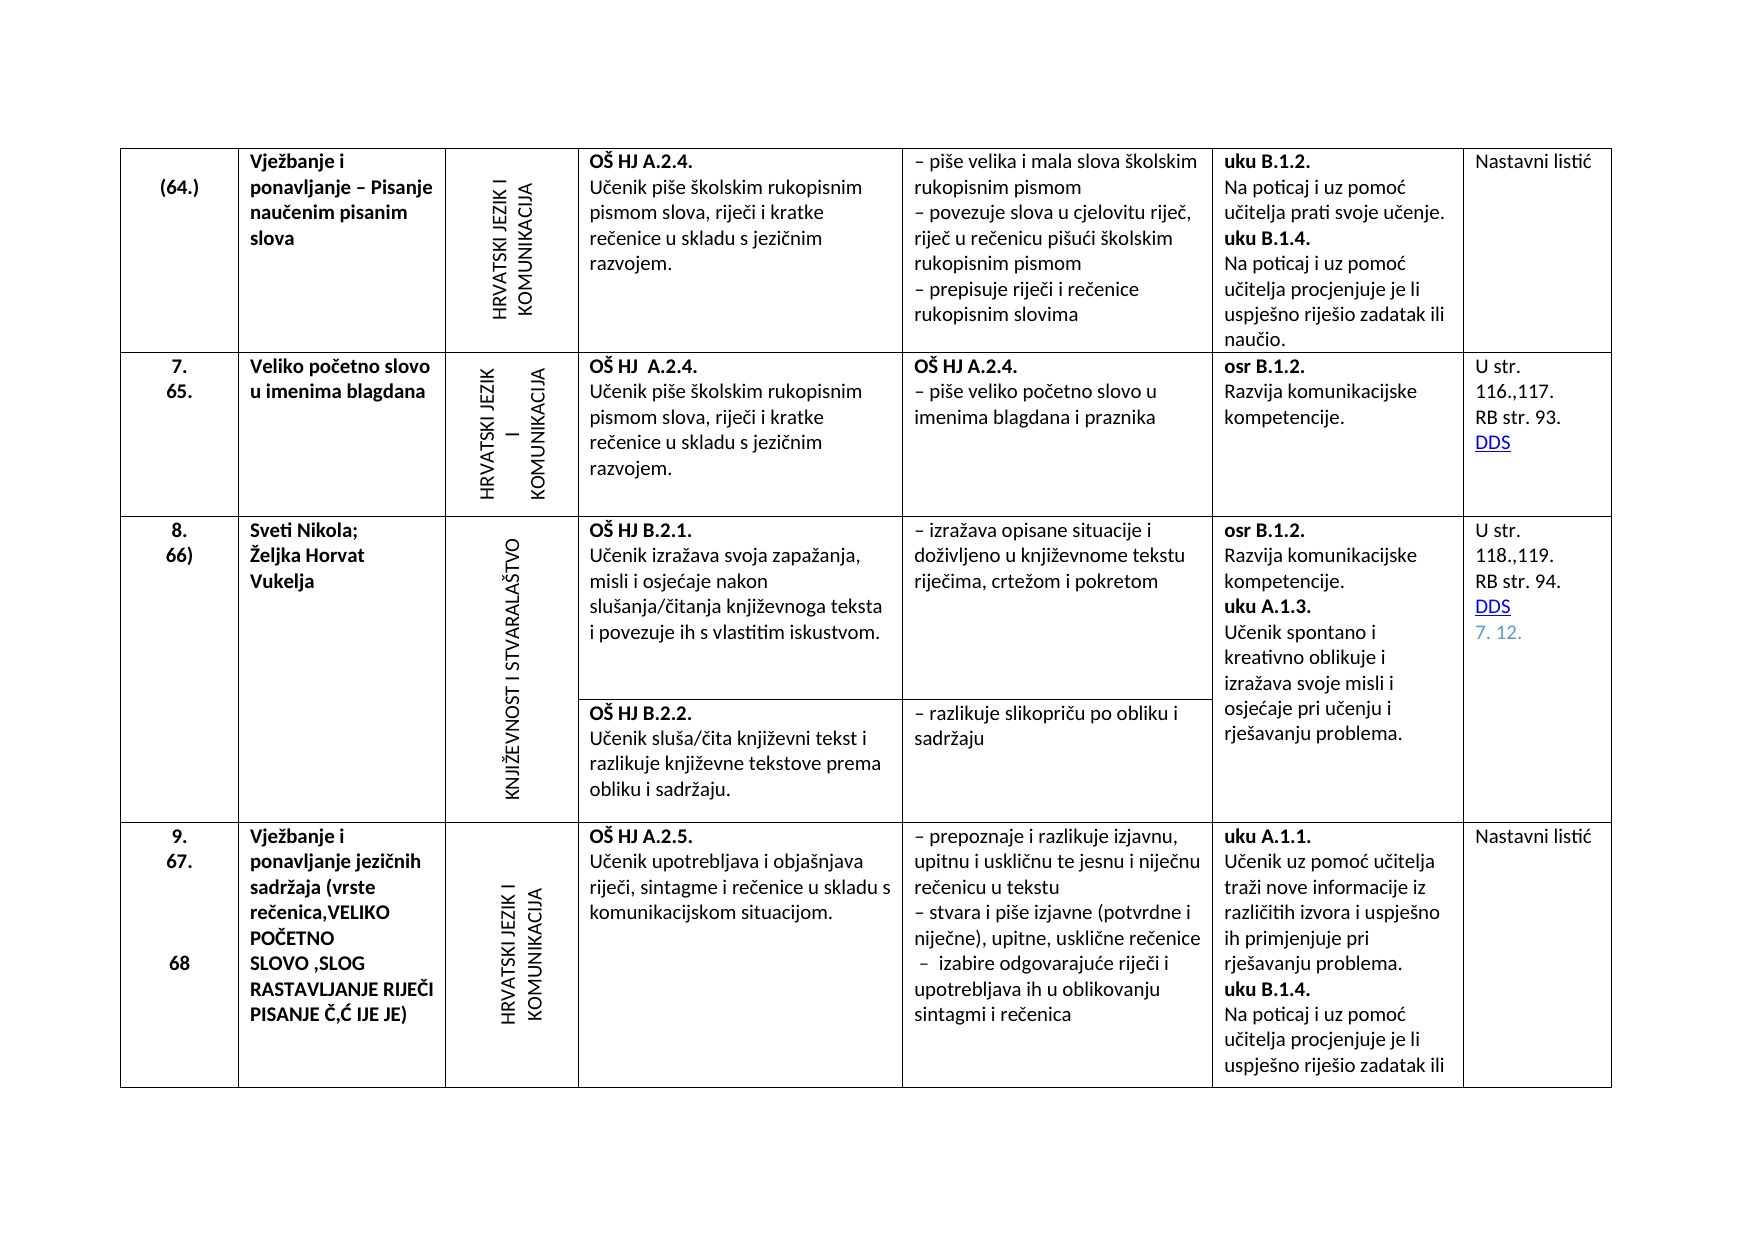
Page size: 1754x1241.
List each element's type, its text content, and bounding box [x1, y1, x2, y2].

table_cell 7. 65. [121, 353, 238, 516]
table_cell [446, 823, 578, 1087]
table_cell OŠ HJ B.2.1. Učenik izražava svoja zapažanja, misli i osjećaje nakon slušanja/čitanja književnoga teksta i povezuje ih s vlastitim iskustvom. [579, 517, 902, 699]
table_cell osr B.1.2. Razvija komunikacijske kompetencije. uku A.1.3. Učenik spontano i kreativno oblikuje i izražava svoje misli i osjećaje pri učenju i rješavanju problema. [1213, 517, 1463, 822]
table_cell Vježbanje i ponavljanje – Pisanje naučenim pisanim slova [239, 149, 445, 352]
table_cell KNJIŽEVNOST I STVARALAŠTVO [446, 517, 578, 822]
table_cell Nastavni listić [1464, 823, 1611, 1087]
table_cell (64.) [121, 149, 238, 352]
table_cell 9. 67. 68 69. [121, 823, 238, 1087]
table_cell osr B.1.2. Razvija komunikacijske kompetencije. [1213, 353, 1463, 516]
table_cell – piše velika i mala slova školskim rukopisnim pismom – povezuje slova u cjelovitu riječ, riječ u rečenicu pišući školskim rukopisnim pismom – prepisuje riječi i rečenice rukopisnim slovima [903, 149, 1212, 352]
table_cell OŠ HJ A.2.5. Učenik upotrebljava i objašnjava riječi, sintagme i rečenice u skladu s komunikacijskom situacijom. [579, 823, 902, 1087]
table_cell uku B.1.2. Na poticaj i uz pomoć učitelja prati svoje učenje. uku B.1.4. Na poticaj i uz pomoć učitelja procjenjuje je li uspješno riješio zadatak ili naučio. [1213, 149, 1463, 352]
table_cell U str. 118.,119. RB str. 94. DDS 7. 12. [1464, 517, 1611, 822]
table_cell Nastavni listić [1464, 149, 1611, 352]
table_cell – prepoznaje i razlikuje izjavnu, upitnu i uskličnu te jesnu i niječnu rečenicu u tekstu – stvara i piše izjavne (potvrdne i niječne), upitne, usklične rečenice – izabire odgovarajuće riječi i upotrebljava ih u oblikovanju sintagmi i rečenica [903, 823, 1212, 1087]
table_cell U str. 116.,117. RB str. 93. DDS [1464, 353, 1611, 516]
table_cell HRVATSKI JEZIK I KOMUNIKACIJA [446, 149, 578, 352]
table_cell 8. 66) [121, 517, 238, 822]
table_cell Sveti Nikola; Željka Horvat Vukelja [239, 517, 445, 822]
table_cell HRVATSKI JEZIK I KOMUNIKACIJA [446, 353, 578, 516]
table_cell Veliko početno slovo u imenima blagdana [239, 353, 445, 516]
table_cell – izražava opisane situacije i doživljeno u književnome tekstu riječima, crtežom i pokretom [903, 517, 1212, 699]
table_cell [239, 823, 445, 1087]
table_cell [1213, 823, 1463, 1087]
table_cell OŠ HJ A.2.4. Učenik piše školskim rukopisnim pismom slova, riječi i kratke rečenice u skladu s jezičnim razvojem. [579, 353, 902, 516]
table_cell OŠ HJ B.2.2. Učenik sluša/čita književni tekst i razlikuje književne tekstove prema obliku i sadržaju. [579, 700, 902, 822]
table_cell OŠ HJ A.2.4. – piše veliko početno slovo u imenima blagdana i praznika [903, 353, 1212, 516]
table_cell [579, 149, 902, 352]
table_cell – razlikuje slikopriču po obliku i sadržaju [903, 700, 1212, 822]
